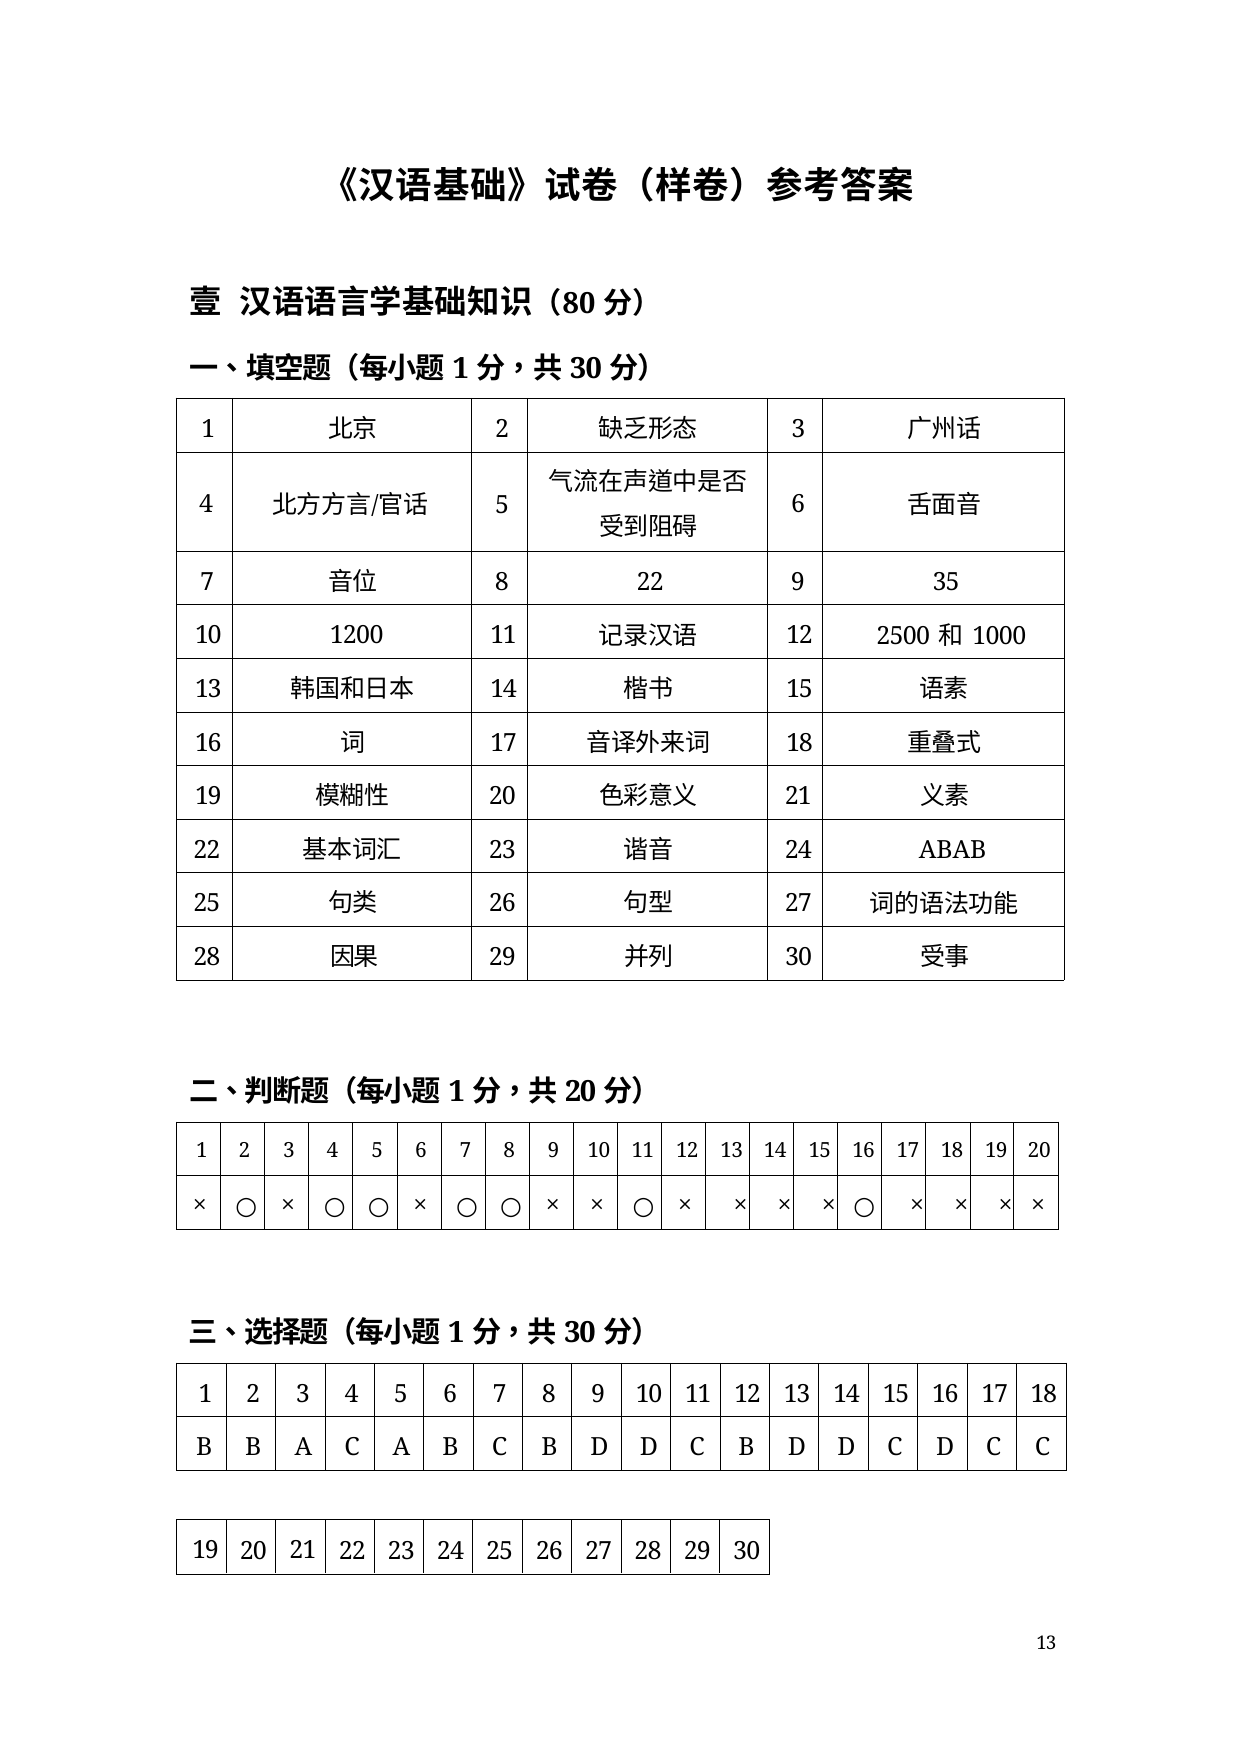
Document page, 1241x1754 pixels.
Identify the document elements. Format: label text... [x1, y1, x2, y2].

table_header 2 [472, 399, 527, 451]
table_header 9 [572, 1364, 621, 1416]
table_cell 27 [768, 873, 822, 926]
table_cell 音译外来词 [528, 713, 767, 765]
table_cell × [398, 1176, 441, 1229]
table_header 19 [177, 1520, 226, 1573]
table_cell B [227, 1417, 275, 1470]
table_header 13 [706, 1123, 749, 1175]
table_cell 气流在声道中是否 受到阻碍 [528, 453, 767, 551]
table_header 18 [1017, 1364, 1066, 1416]
table_cell 14 [472, 659, 527, 711]
table_cell 15 [768, 659, 822, 711]
table_header 18 [926, 1123, 970, 1175]
table_header 1 [177, 1123, 220, 1175]
table_cell A [276, 1417, 325, 1470]
table_header 北京 [233, 399, 471, 451]
table_header 1 [177, 1364, 226, 1416]
table_header 11 [618, 1123, 661, 1175]
table_header 25 [473, 1520, 522, 1573]
table_cell ○ [442, 1176, 485, 1229]
table_header 4 [326, 1364, 374, 1416]
table_cell 22 [528, 552, 767, 604]
table_header 23 [375, 1520, 423, 1573]
table_header 28 [622, 1520, 670, 1573]
table_header 16 [838, 1123, 881, 1175]
table_cell 重叠式 [823, 713, 1064, 765]
table_cell ○ [221, 1176, 264, 1229]
table_cell 楷书 [528, 659, 767, 711]
table_header 5 [353, 1123, 397, 1175]
table_header 17 [968, 1364, 1016, 1416]
table_cell 29 [472, 927, 527, 980]
table_cell ○ [486, 1176, 529, 1229]
table_header 13 [770, 1364, 818, 1416]
table_header 2 [227, 1364, 275, 1416]
text 二、判断题（每小题 1 分，共 20 分） [189, 1073, 1067, 1109]
table_cell ○ [353, 1176, 397, 1229]
table_cell 谐音 [528, 820, 767, 872]
table_cell 23 [472, 820, 527, 872]
table_header 3 [276, 1364, 325, 1416]
table_cell × [971, 1176, 1013, 1229]
table_cell 24 [768, 820, 822, 872]
table_header 6 [398, 1123, 441, 1175]
table_header 16 [918, 1364, 967, 1416]
table_header 12 [721, 1364, 769, 1416]
table_cell D [770, 1417, 818, 1470]
table_cell 9 [768, 552, 822, 604]
table_header 6 [424, 1364, 473, 1416]
table_cell 8 [472, 552, 527, 604]
table_header 19 [971, 1123, 1013, 1175]
table_cell 基本词汇 [233, 820, 471, 872]
table_header 29 [671, 1520, 719, 1573]
table_cell 16 [177, 713, 232, 765]
table_cell B [721, 1417, 769, 1470]
table_header 8 [486, 1123, 529, 1175]
table_cell 35 [823, 552, 1064, 604]
table_cell 19 [177, 766, 232, 818]
table_header 20 [227, 1520, 275, 1573]
table_cell C [326, 1417, 374, 1470]
table_cell 22 [177, 820, 232, 872]
table_header 22 [326, 1520, 374, 1573]
table_header 3 [265, 1123, 308, 1175]
table_cell 受事 [823, 927, 1064, 980]
table_cell 并列 [528, 927, 767, 980]
text 三、选择题（每小题 1 分，共 30 分） [188, 1314, 1067, 1350]
table_cell 11 [472, 605, 527, 658]
table_cell × [177, 1176, 220, 1229]
table_cell D [819, 1417, 868, 1470]
table_cell 韩国和日本 [233, 659, 471, 711]
table_cell 舌面音 [823, 453, 1064, 551]
table_header 7 [442, 1123, 485, 1175]
table_header 5 [375, 1364, 423, 1416]
table_header 30 [720, 1520, 769, 1573]
table_cell 词 [233, 713, 471, 765]
table_cell × [265, 1176, 308, 1229]
table_cell 句型 [528, 873, 767, 926]
table_header 21 [276, 1520, 325, 1573]
table_cell C [968, 1417, 1016, 1470]
text 壹 汉语语言学基础知识（80 分） [189, 281, 1067, 322]
table_cell 模糊性 [233, 766, 471, 818]
table_cell × [750, 1176, 793, 1229]
table_header 17 [882, 1123, 925, 1175]
table_cell × [706, 1176, 749, 1229]
table_cell 21 [768, 766, 822, 818]
table_header 广州话 [823, 399, 1064, 451]
table_cell C [869, 1417, 917, 1470]
table_cell 5 [472, 453, 527, 551]
table_cell A [375, 1417, 423, 1470]
table_cell 18 [768, 713, 822, 765]
table_cell ○ [838, 1176, 881, 1229]
table_header 26 [523, 1520, 571, 1573]
table_header 缺乏形态 [528, 399, 767, 451]
table_cell C [1017, 1417, 1066, 1470]
table_cell × [574, 1176, 617, 1229]
table_cell 记录汉语 [528, 605, 767, 658]
table_header 15 [869, 1364, 917, 1416]
text 《汉语基础》试卷（样卷）参考答案 [322, 162, 1067, 208]
table_cell 4 [177, 453, 232, 551]
table_header 11 [671, 1364, 720, 1416]
table_cell 20 [472, 766, 527, 818]
table_cell 2500 和 1000 [823, 605, 1064, 658]
table_cell ○ [309, 1176, 352, 1229]
table_cell × [1014, 1176, 1058, 1229]
table_cell 7 [177, 552, 232, 604]
table_cell 词的语法功能 [823, 873, 1064, 926]
table_cell 12 [768, 605, 822, 658]
table_cell × [794, 1176, 837, 1229]
table_header 4 [309, 1123, 352, 1175]
table_header 15 [794, 1123, 837, 1175]
table_cell 30 [768, 927, 822, 980]
table_cell 1200 [233, 605, 471, 658]
table_header 8 [523, 1364, 571, 1416]
text 一、填空题（每小题 1 分，共 30 分） [189, 350, 1067, 386]
table_cell × [882, 1176, 925, 1229]
table_cell C [671, 1417, 720, 1470]
table_header 14 [819, 1364, 868, 1416]
table_cell 因果 [233, 927, 471, 980]
table_cell 17 [472, 713, 527, 765]
table_cell B [523, 1417, 571, 1470]
table_header 27 [572, 1520, 621, 1573]
table_header 20 [1014, 1123, 1058, 1175]
table_cell 色彩意义 [528, 766, 767, 818]
table_header 2 [221, 1123, 264, 1175]
table_cell B [177, 1417, 226, 1470]
table_cell ○ [618, 1176, 661, 1229]
table_header 24 [424, 1520, 472, 1573]
table_cell 句类 [233, 873, 471, 926]
table_cell D [622, 1417, 670, 1470]
table_cell 6 [768, 453, 822, 551]
table_header 14 [750, 1123, 793, 1175]
table_cell 语素 [823, 659, 1064, 711]
table_cell 28 [177, 927, 232, 980]
table_cell × [662, 1176, 705, 1229]
table_header 10 [622, 1364, 670, 1416]
table_cell B [424, 1417, 473, 1470]
table_cell 音位 [233, 552, 471, 604]
table_cell 25 [177, 873, 232, 926]
table_cell C [474, 1417, 522, 1470]
table_cell 26 [472, 873, 527, 926]
table_cell D [918, 1417, 967, 1470]
table_header 1 [177, 399, 232, 451]
table_header 12 [662, 1123, 705, 1175]
table_cell 13 [177, 659, 232, 711]
table_cell 义素 [823, 766, 1064, 818]
table_cell D [572, 1417, 621, 1470]
table_header 3 [768, 399, 822, 451]
table_cell × [530, 1176, 573, 1229]
table_cell ABAB [823, 820, 1064, 872]
table_cell 北方方言/官话 [233, 453, 471, 551]
table_header 10 [574, 1123, 617, 1175]
table_cell × [926, 1176, 970, 1229]
table_header 9 [530, 1123, 573, 1175]
table_header 7 [474, 1364, 522, 1416]
table_cell 10 [177, 605, 232, 658]
